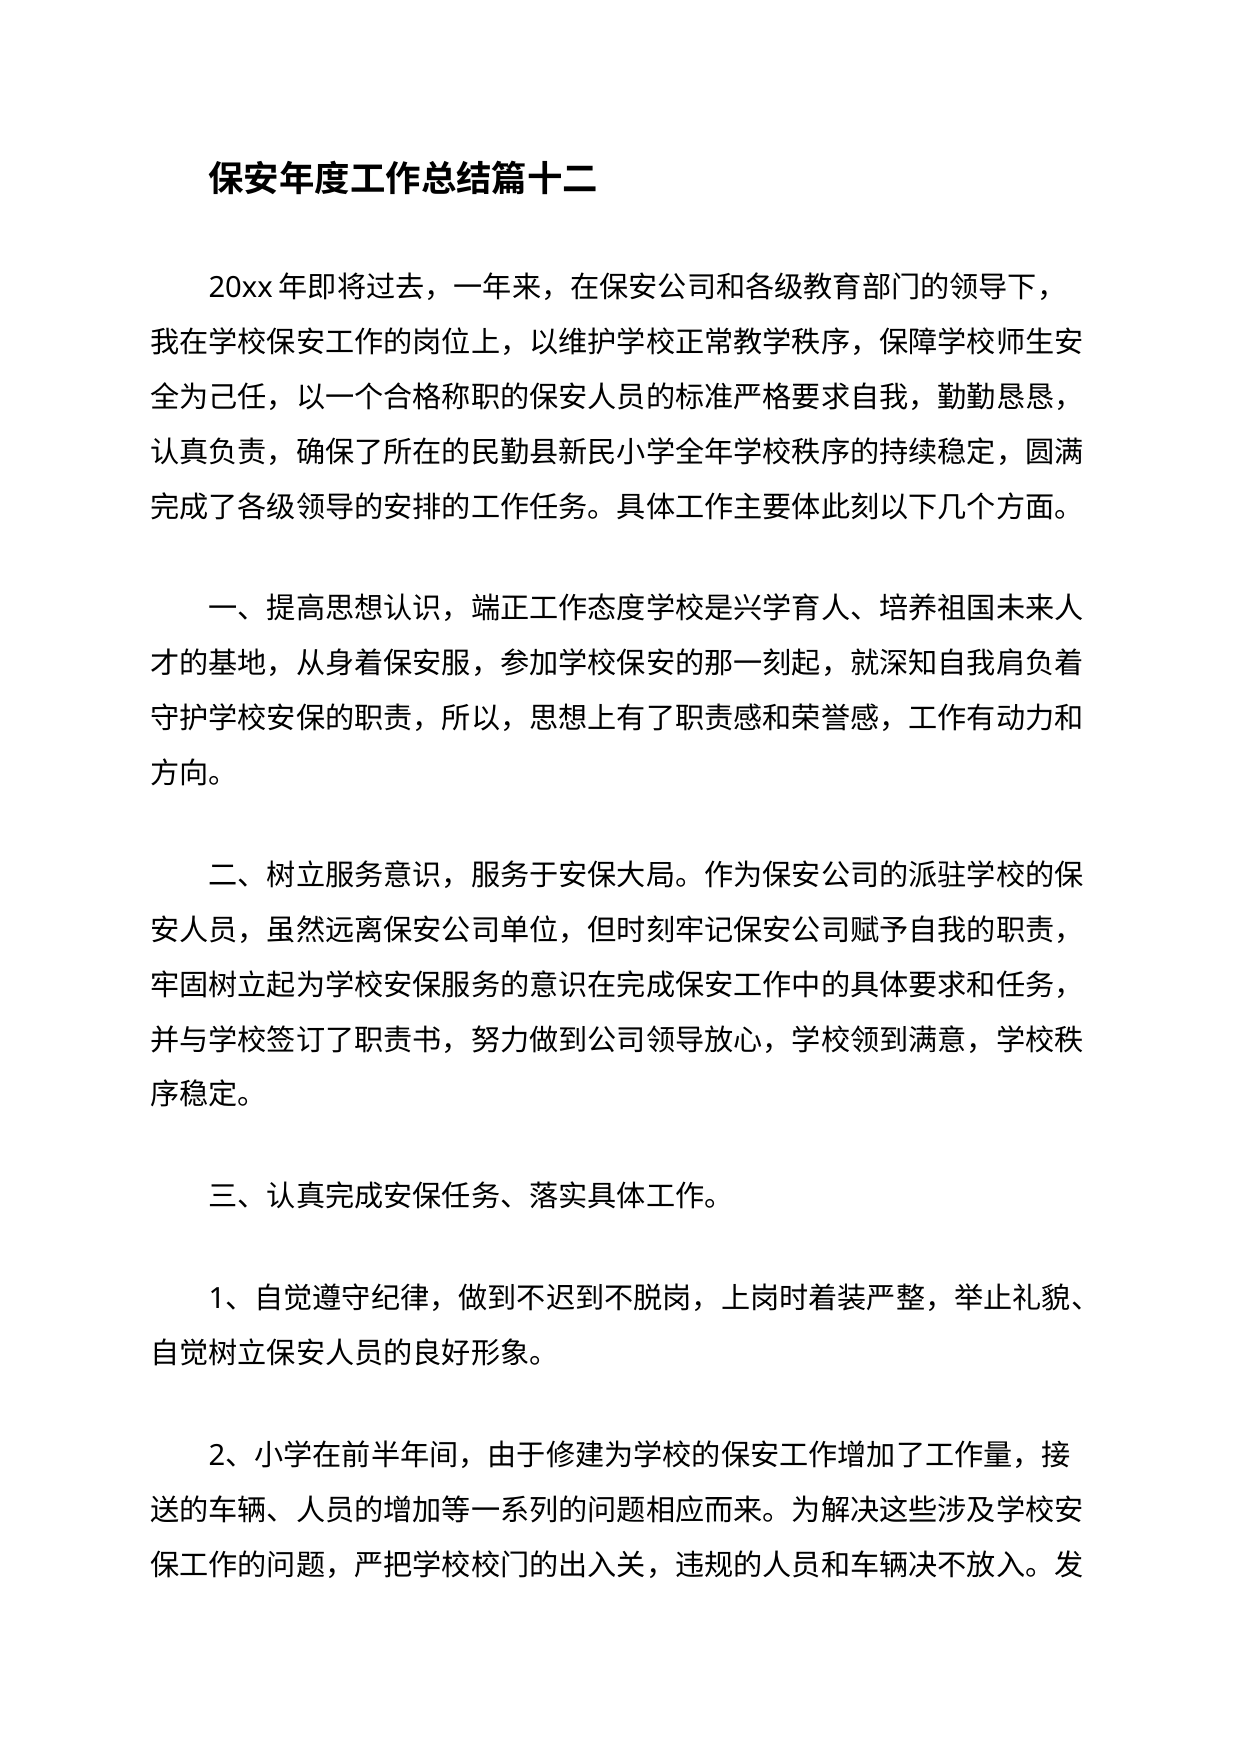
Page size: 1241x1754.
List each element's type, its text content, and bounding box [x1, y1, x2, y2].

text 二、树立服务意识，服务于安保大局。作为保安公司的派驻学校的保安人员，虽然远离保安公司单位，但时刻牢记保安公司赋予自我的职责，牢固树立起为学校安保服务的意识在完成保安工作中的具体要求和任务，并与学校签订了职责书，努力做到公司领导放心，学校领到满意，学校秩序稳定。 [150, 851, 1090, 1113]
text 一、提高思想认识，端正工作态度学校是兴学育人、培养祖国未来人才的基地，从身着保安服，参加学校保安的那一刻起，就深知自我肩负着守护学校安保的职责，所以，思想上有了职责感和荣誉感，工作有动力和方向。 [150, 585, 1090, 792]
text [150, 1431, 1090, 1583]
text 三、认真完成安保任务、落实具体工作。 [150, 1173, 1090, 1215]
text 20xx年即将过去，一年来，在保安公司和各级教育部门的领导下，我在学校保安工作的岗位上，以维护学校正常教学秩序，保障学校师生安全为己任，以一个合格称职的保安人员的标准严格要求自我，勤勤恳恳，认真负责，确保了所在的民勤县新民小学全年学校秩序的持续稳定，圆满完成了各级领导的安排的工作任务。具体工作主要体此刻以下几个方面。 [150, 263, 1090, 525]
text 1、自觉遵守纪律，做到不迟到不脱岗，上岗时着装严整，举止礼貌、自觉树立保安人员的良好形象。 [150, 1274, 1090, 1372]
text 保安年度工作总结篇十二 [150, 150, 1090, 201]
